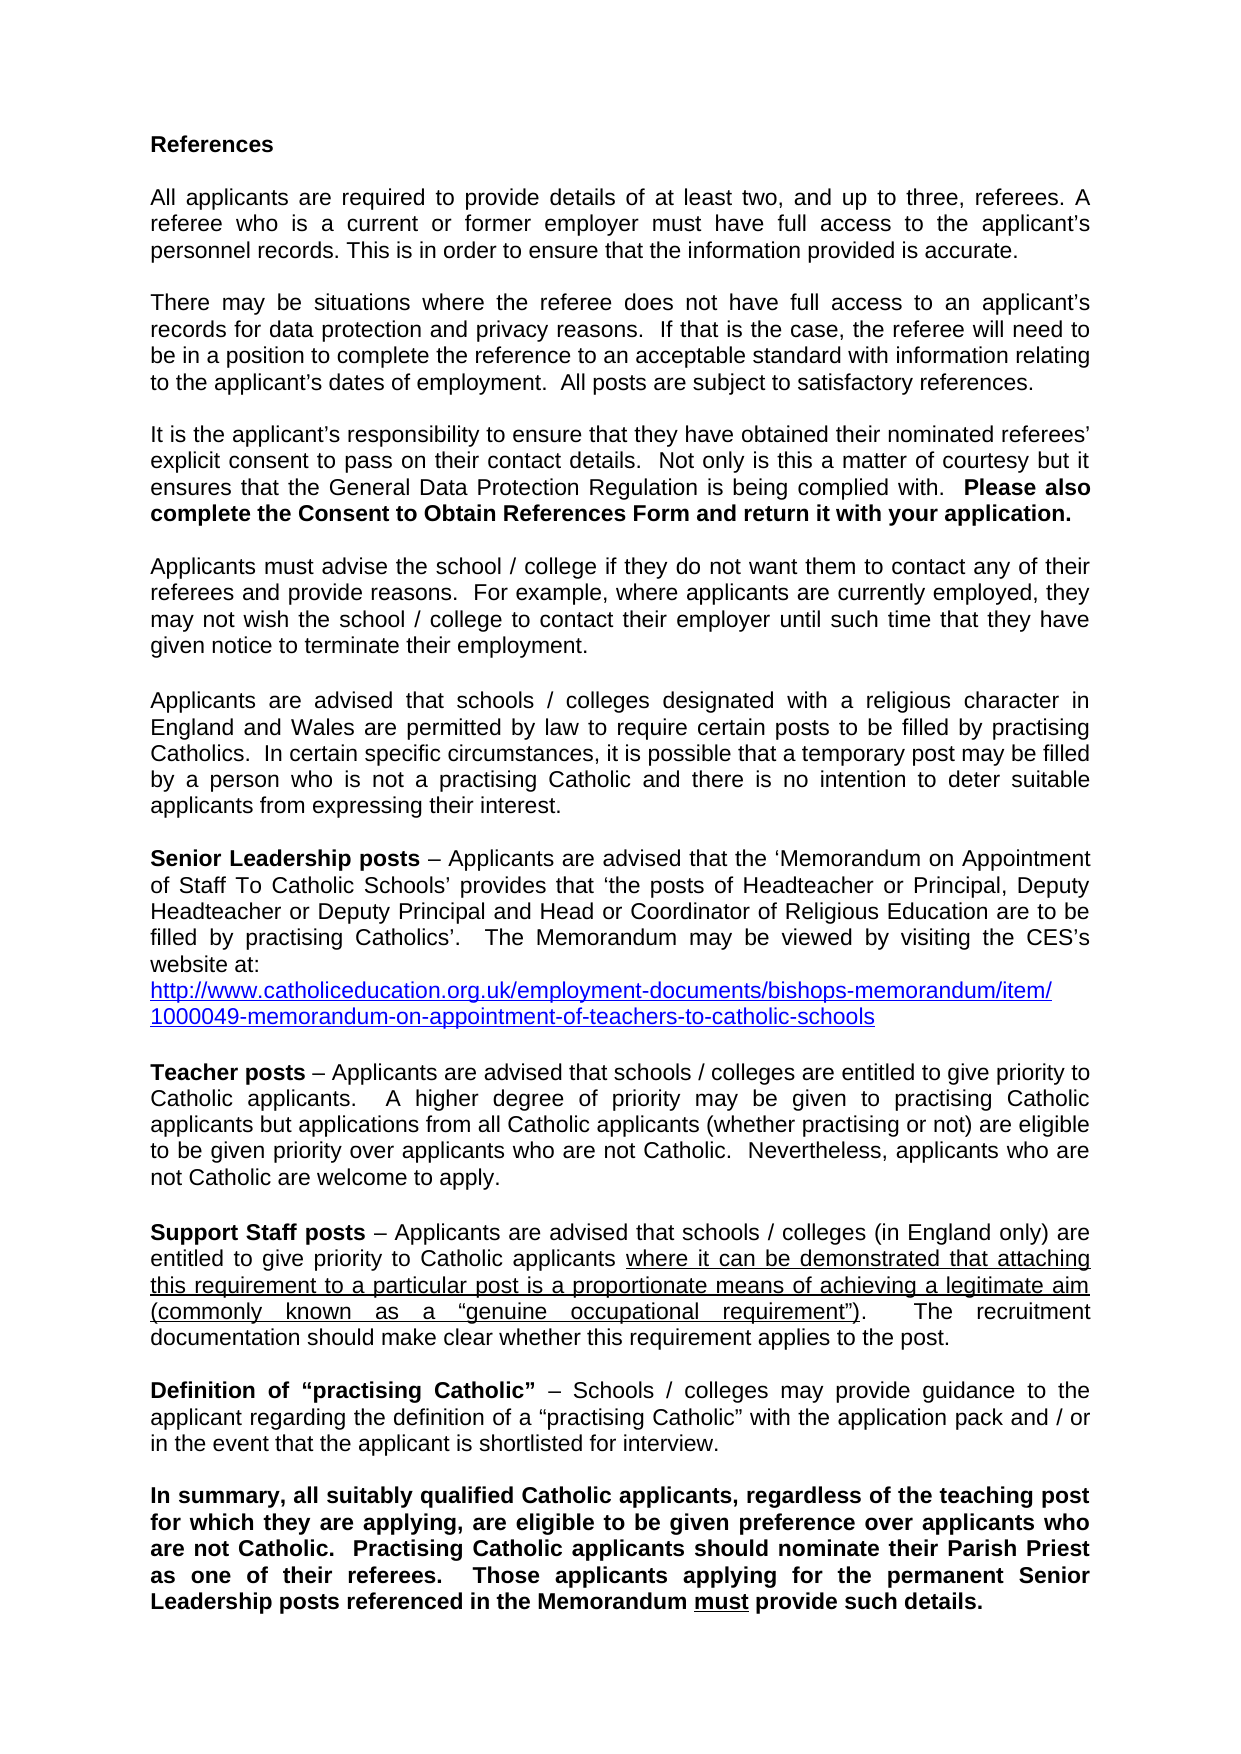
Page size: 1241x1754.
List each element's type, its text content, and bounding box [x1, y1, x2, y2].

text Applicants are advised that schools / colleges designated with a religious character in England and Wales are permitted by law to require certain posts to be filled by practising Catholics. In certain specific circumstances, it is possible that a temporary post may be filled by a person who is not a practising Catholic and there is no intention to deter suitable applicants from expressing their interest. [150, 687, 1091, 819]
text All applicants are required to provide details of at least two, and up to three, referees. A referee who is a current or former employer must have full access to the applicant’s personnel records. This is in order to ensure that the information provided is accurate. [150, 184, 1091, 263]
text It is the applicant’s responsibility to ensure that they have obtained their nominated referees’ explicit consent to pass on their contact details. Not only is this a matter of courtesy but it ensures that the General Data Protection Regulation is being complied with. Please also complete the Consent to Obtain References Form and return it with your application. [150, 421, 1091, 527]
text http://www.catholiceducation.org.uk/employment-documents/bishops-memorandum/item/1000049-memorandum-on-appointment-of-teachers-to-catholic-schools [150, 977, 1091, 1030]
text Support Staff posts – Applicants are advised that schools / colleges (in England only) are entitled to give priority to Catholic applicants where it can be demonstrated that attaching this requirement to a particular post is a proportionate means of achieving a legitimate aim (commonly known as a “genuine occupational requirement”). The recruitment documentation should make clear whether this requirement applies to the post. [150, 1219, 1091, 1351]
text Teacher posts – Applicants are advised that schools / colleges are entitled to give priority to Catholic applicants. A higher degree of priority may be given to practising Catholic applicants but applications from all Catholic applicants (whether practising or not) are eligible to be given priority over applicants who are not Catholic. Nevertheless, applicants who are not Catholic are welcome to apply. [150, 1058, 1091, 1190]
text References [150, 131, 1091, 158]
text Applicants must advise the school / college if they do not want them to contact any of their referees and provide reasons. For example, where applicants are currently employed, they may not wish the school / college to contact their employer until such time that they have given notice to terminate their employment. [150, 553, 1091, 658]
text There may be situations where the referee does not have full access to an applicant’s records for data protection and privacy reasons. If that is the case, the referee will need to be in a position to complete the reference to an acceptable standard with information relating to the applicant’s dates of employment. All posts are subject to satisfactory references. [150, 289, 1091, 395]
text Definition of “practising Catholic” – Schools / colleges may provide guidance to the applicant regarding the definition of a “practising Catholic” with the application pack and / or in the event that the applicant is shortlisted for interview. [150, 1377, 1091, 1456]
text In summary, all suitably qualified Catholic applicants, regardless of the teaching post for which they are applying, are eligible to be given preference over applicants who are not Catholic. Practising Catholic applicants should nominate their Parish Priest as one of their referees. Those applicants applying for the permanent Senior Leadership posts referenced in the Memorandum must provide such details. [150, 1482, 1091, 1614]
text Senior Leadership posts – Applicants are advised that the ‘Memorandum on Appointment of Staff To Catholic Schools’ provides that ‘the posts of Headteacher or Principal, Deputy Headteacher or Deputy Principal and Head or Coordinator of Religious Education are to be filled by practising Catholics’. The Memorandum may be viewed by visiting the CES’s website at: [150, 845, 1091, 977]
